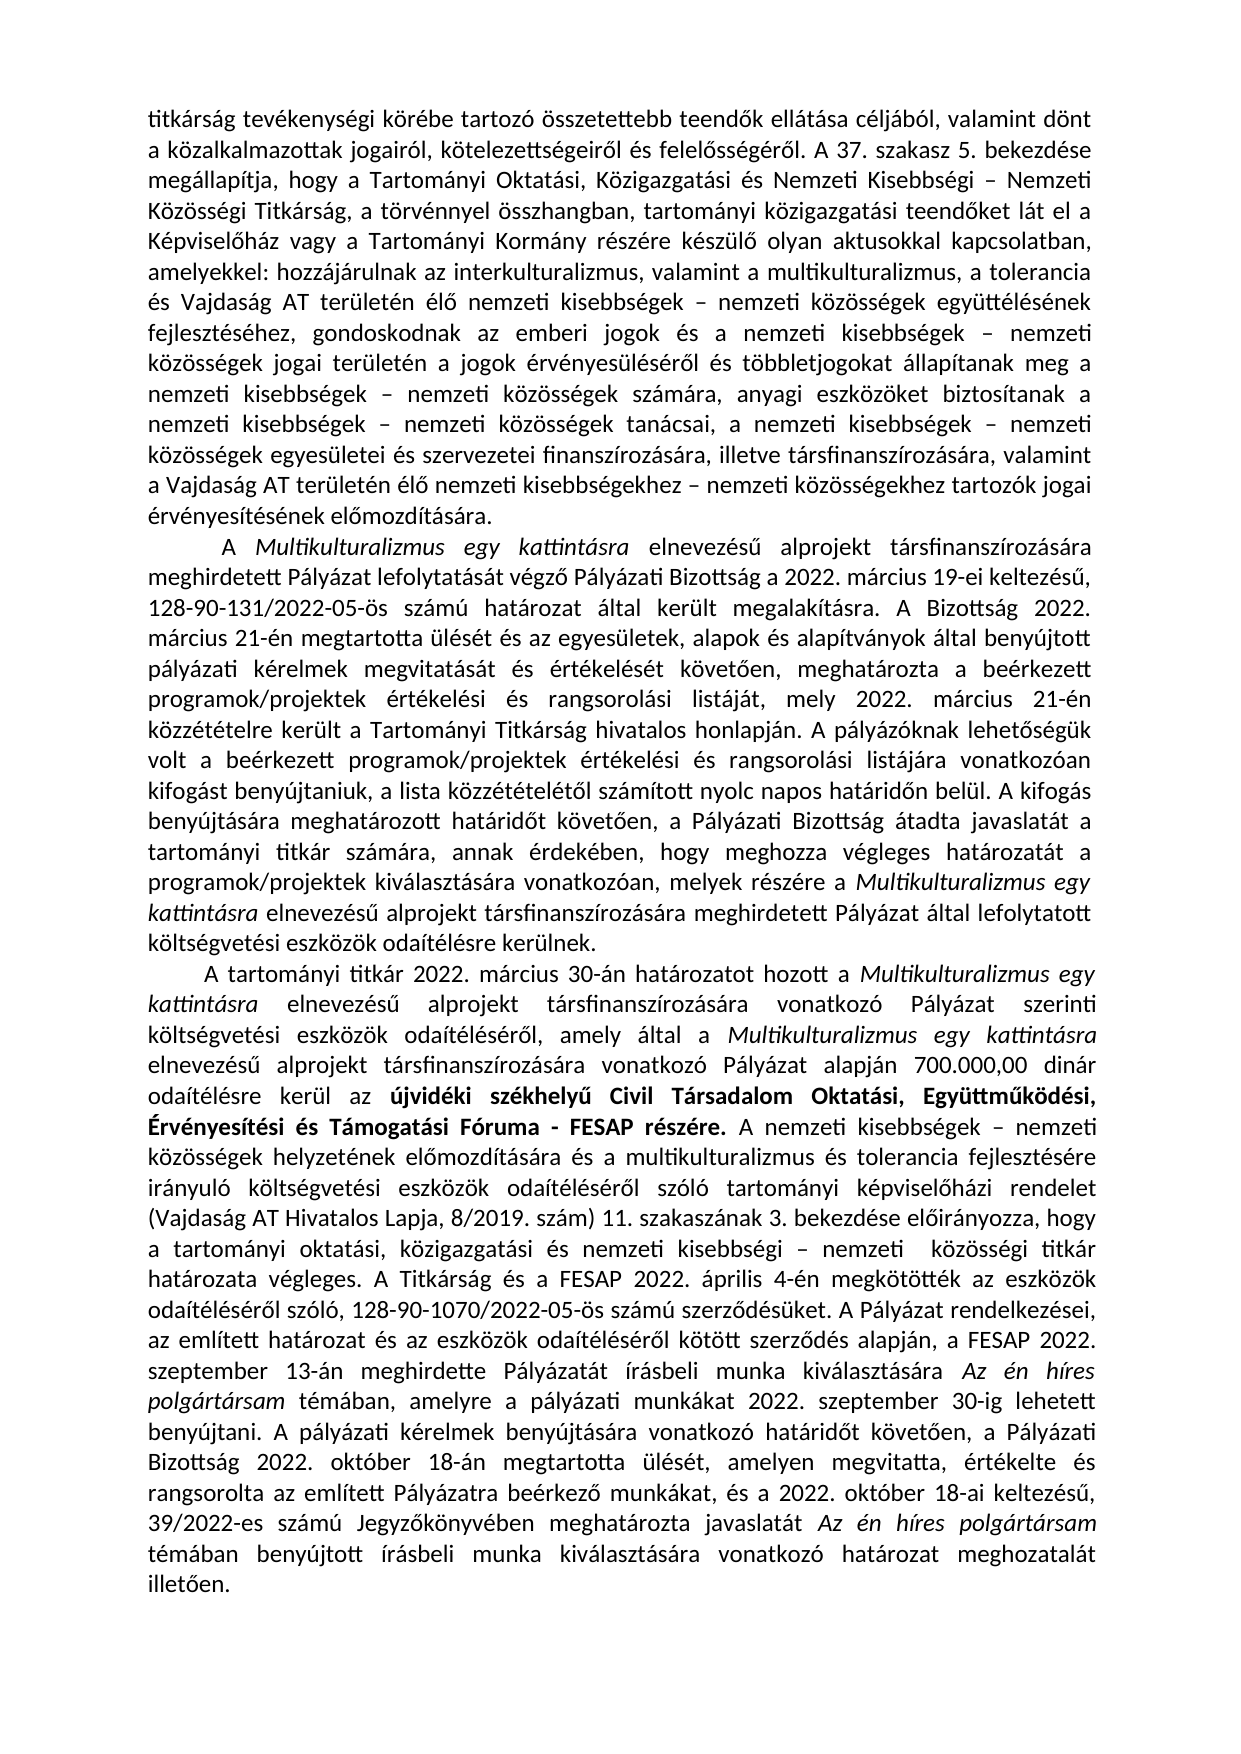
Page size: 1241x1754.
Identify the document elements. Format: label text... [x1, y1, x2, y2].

text A Multikulturalizmus egy kattintásra elnevezésű alprojekt társfinanszírozására meghirdetett Pályázat lefolytatását végző Pályázati Bizottság a 2022. március 19-ei keltezésű, 128-90-131/2022-05-ös számú határozat által került megalakításra. А Bizottság 2022. március 21-én megtartotta ülését és az egyesületek, alapok és alapítványok által benyújtott pályázati kérelmek megvitatását és értékelését követően, meghatározta a beérkezett programok/projektek értékelési és rangsorolási listáját, mely 2022. március 21-én közzétételre került a Tartományi Titkárság hivatalos honlapján. A pályázóknak lehetőségük volt a beérkezett programok/projektek értékelési és rangsorolási listájára vonatkozóan kifogást benyújtaniuk, a lista közzétételétől számított nyolc napos határidőn belül. A kifogás benyújtására meghatározott határidőt követően, a Pályázati Bizottság átadta javaslatát a tartományi titkár számára, annak érdekében, hogy meghozza végleges határozatát a programok/projektek kiválasztására vonatkozóan, melyek részére a Multikulturalizmus egy kattintásra elnevezésű alprojekt társfinanszírozására meghirdetett Pályázat által lefolytatott költségvetési eszközök odaítélésre kerülnek. [148, 531, 1093, 958]
text A tartományi titkár 2022. március 30-án határozatot hozott a Multikulturalizmus egy kattintásra elnevezésű alprojekt társfinanszírozására vonatkozó Pályázat szerinti költségvetési eszközök odaítéléséről, amely által a Multikulturalizmus egy kattintásra elnevezésű alprojekt társfinanszírozására vonatkozó Pályázat alapján 700.000,00 dinár odaítélésre kerül az újvidéki székhelyű Civil Társadalom Oktatási, Együttműködési, Érvényesítési és Támogatási Fóruma - FESAP részére. A nemzeti kisebbségek – nemzeti közösségek helyzetének előmozdítására és a multikulturalizmus és tolerancia fejlesztésére irányuló költségvetési eszközök odaítéléséről szóló tartományi képviselőházi rendelet (Vajdaság AT Hivatalos Lapja, 8/2019. szám) 11. szakaszának 3. bekezdése előirányozza, hogy a tartományi oktatási, közigazgatási és nemzeti kisebbségi – nemzeti közösségi titkár határozata végleges. A Titkárság és a FESAP 2022. április 4-én megkötötték az eszközök odaítéléséről szóló, 128-90-1070/2022-05-ös számú szerződésüket. A Pályázat rendelkezései, az említett határozat és az eszközök odaítéléséről kötött szerződés alapján, a FESAP 2022. szeptember 13-án meghirdette Pályázatát írásbeli munka kiválasztására Az én híres polgártársam témában, amelyre a pályázati munkákat 2022. szeptember 30-ig lehetett benyújtani. A pályázati kérelmek benyújtására vonatkozó határidőt követően, a Pályázati Bizottság 2022. október 18-án megtartotta ülését, amelyen megvitatta, értékelte és rangsorolta az említett Pályázatra beérkező munkákat, és a 2022. október 18-ai keltezésű, 39/2022-es számú Jegyzőkönyvében meghatározta javaslatát Az én híres polgártársam témában benyújtott írásbeli munka kiválasztására vonatkozó határozat meghozatalát illetően. [148, 958, 1097, 1599]
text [148, 103, 1093, 531]
